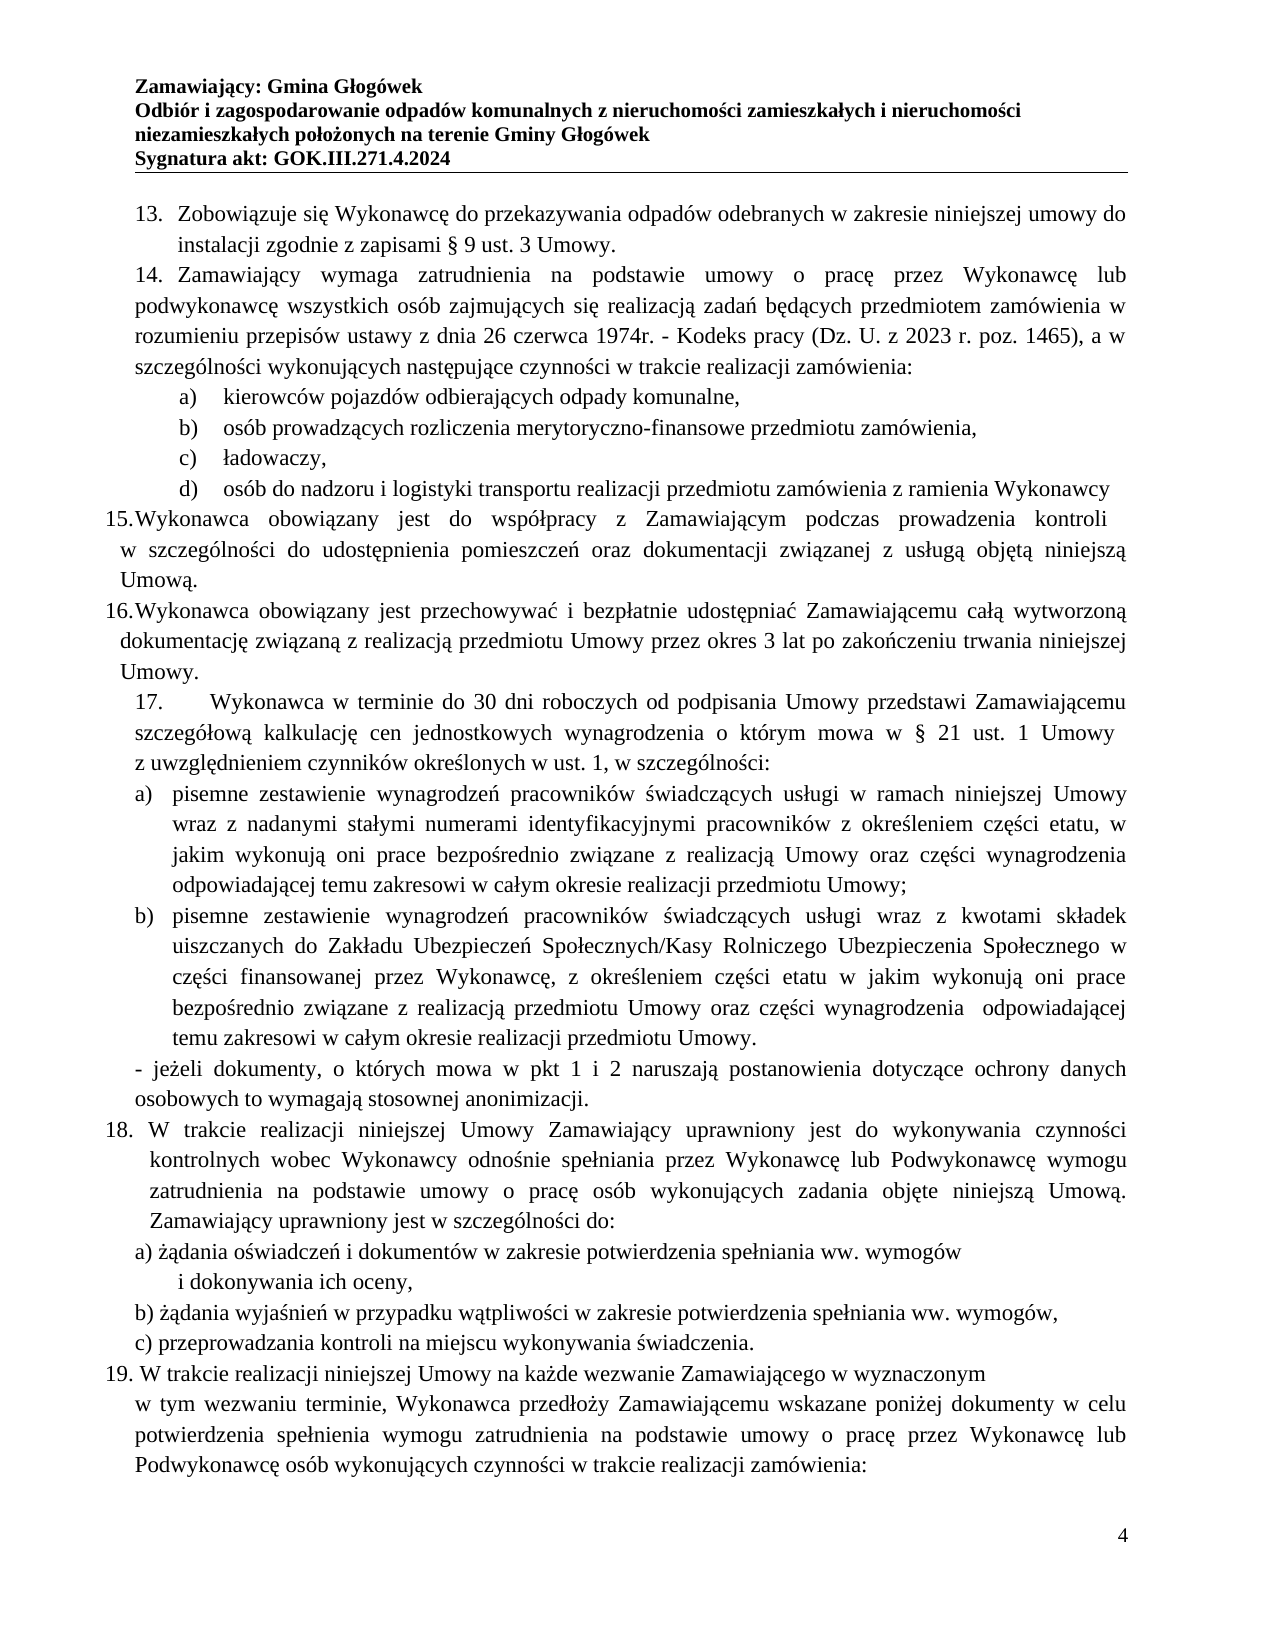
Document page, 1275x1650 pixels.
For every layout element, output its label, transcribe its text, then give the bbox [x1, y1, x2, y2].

list Wykonawca obowiązany jest do współpracy z Zamawiającym podczas prowadzenia kontroli w szczególności do udostępnienia pomieszczeń oraz dokumentacji związanej z usługą objętą niniejszą Umową. [105, 502, 1128, 594]
list ładowaczy, [179, 441, 1128, 472]
text - jeżeli dokumenty, o których mowa w pkt 1 i 2 naruszają postanowienia dotyczące ochrony danych osobowych to wymagają stosownej anonimizacji. [134, 1052, 1128, 1113]
text 18. W trakcie realizacji niniejszej Umowy Zamawiający uprawniony jest do wykonywania czynności kontrolnych wobec Wykonawcy odnośnie spełniania przez Wykonawcę lub Podwykonawcę wymogu zatrudnienia na podstawie umowy o pracę osób wykonujących zadania objęte niniejszą Umową. Zamawiający uprawniony jest w szczególności do: [105, 1113, 1128, 1235]
list pisemne zestawienie wynagrodzeń pracowników świadczących usługi w ramach niniejszej Umowy wraz z nadanymi stałymi numerami identyfikacyjnymi pracowników z określeniem części etatu, w jakim wykonują oni prace bezpośrednio związane z realizacją Umowy oraz części wynagrodzenia odpowiadającej temu zakresowi w całym okresie realizacji przedmiotu Umowy; [134, 777, 1128, 899]
list Zobowiązuje się Wykonawcę do przekazywania odpadów odebranych w zakresie niniejszej umowy do instalacji zgodnie z zapisami § 9 ust. 3 Umowy. [134, 197, 1128, 258]
text w tym wezwaniu terminie, Wykonawca przedłoży Zamawiającemu wskazane poniżej dokumenty w celu potwierdzenia spełnienia wymogu zatrudnienia na podstawie umowy o pracę przez Wykonawcę lub Podwykonawcę osób wykonujących czynności w trakcie realizacji zamówienia: [134, 1387, 1128, 1479]
list Zamawiający wymaga zatrudnienia na podstawie umowy o pracę przez Wykonawcę lub podwykonawcę wszystkich osób zajmujących się realizacją zadań będących przedmiotem zamówienia w rozumieniu przepisów ustawy z dnia 26 czerwca 1974r. - Kodeks pracy (Dz. U. z 2023 r. poz. 1465), a w szczególności wykonujących następujące czynności w trakcie realizacji zamówienia: [134, 258, 1128, 380]
text c) przeprowadzania kontroli na miejscu wykonywania świadczenia. [134, 1326, 1128, 1357]
text a) żądania oświadczeń i dokumentów w zakresie potwierdzenia spełniania ww. wymogów [134, 1235, 1128, 1265]
text 19. W trakcie realizacji niniejszej Umowy na każde wezwanie Zamawiającego w wyznaczonym [105, 1357, 1128, 1387]
list osób do nadzoru i logistyki transportu realizacji przedmiotu zamówienia z ramienia Wykonawcy [179, 472, 1128, 502]
list osób prowadzących rozliczenia merytoryczno-finansowe przedmiotu zamówienia, [179, 411, 1128, 441]
text i dokonywania ich oceny, [178, 1265, 1128, 1296]
list kierowców pojazdów odbierających odpady komunalne, [179, 380, 1128, 411]
list Wykonawca obowiązany jest przechowywać i bezpłatnie udostępniać Zamawiającemu całą wytworzoną dokumentację związaną z realizacją przedmiotu Umowy przez okres 3 lat po zakończeniu trwania niniejszej Umowy. [105, 594, 1128, 685]
list Wykonawca w terminie do 30 dni roboczych od podpisania Umowy przedstawi Zamawiającemu szczegółową kalkulację cen jednostkowych wynagrodzenia o którym mowa w § 21 ust. 1 Umowy z uwzględnieniem czynników określonych w ust. 1, w szczególności: [134, 685, 1128, 777]
list pisemne zestawienie wynagrodzeń pracowników świadczących usługi wraz z kwotami składek uiszczanych do Zakładu Ubezpieczeń Społecznych/Kasy Rolniczego Ubezpieczenia Społecznego w części finansowanej przez Wykonawcę, z określeniem części etatu w jakim wykonują oni prace bezpośrednio związane z realizacją przedmiotu Umowy oraz części wynagrodzenia odpowiadającej temu zakresowi w całym okresie realizacji przedmiotu Umowy. [134, 899, 1128, 1052]
text b) żądania wyjaśnień w przypadku wątpliwości w zakresie potwierdzenia spełniania ww. wymogów, [134, 1296, 1128, 1326]
